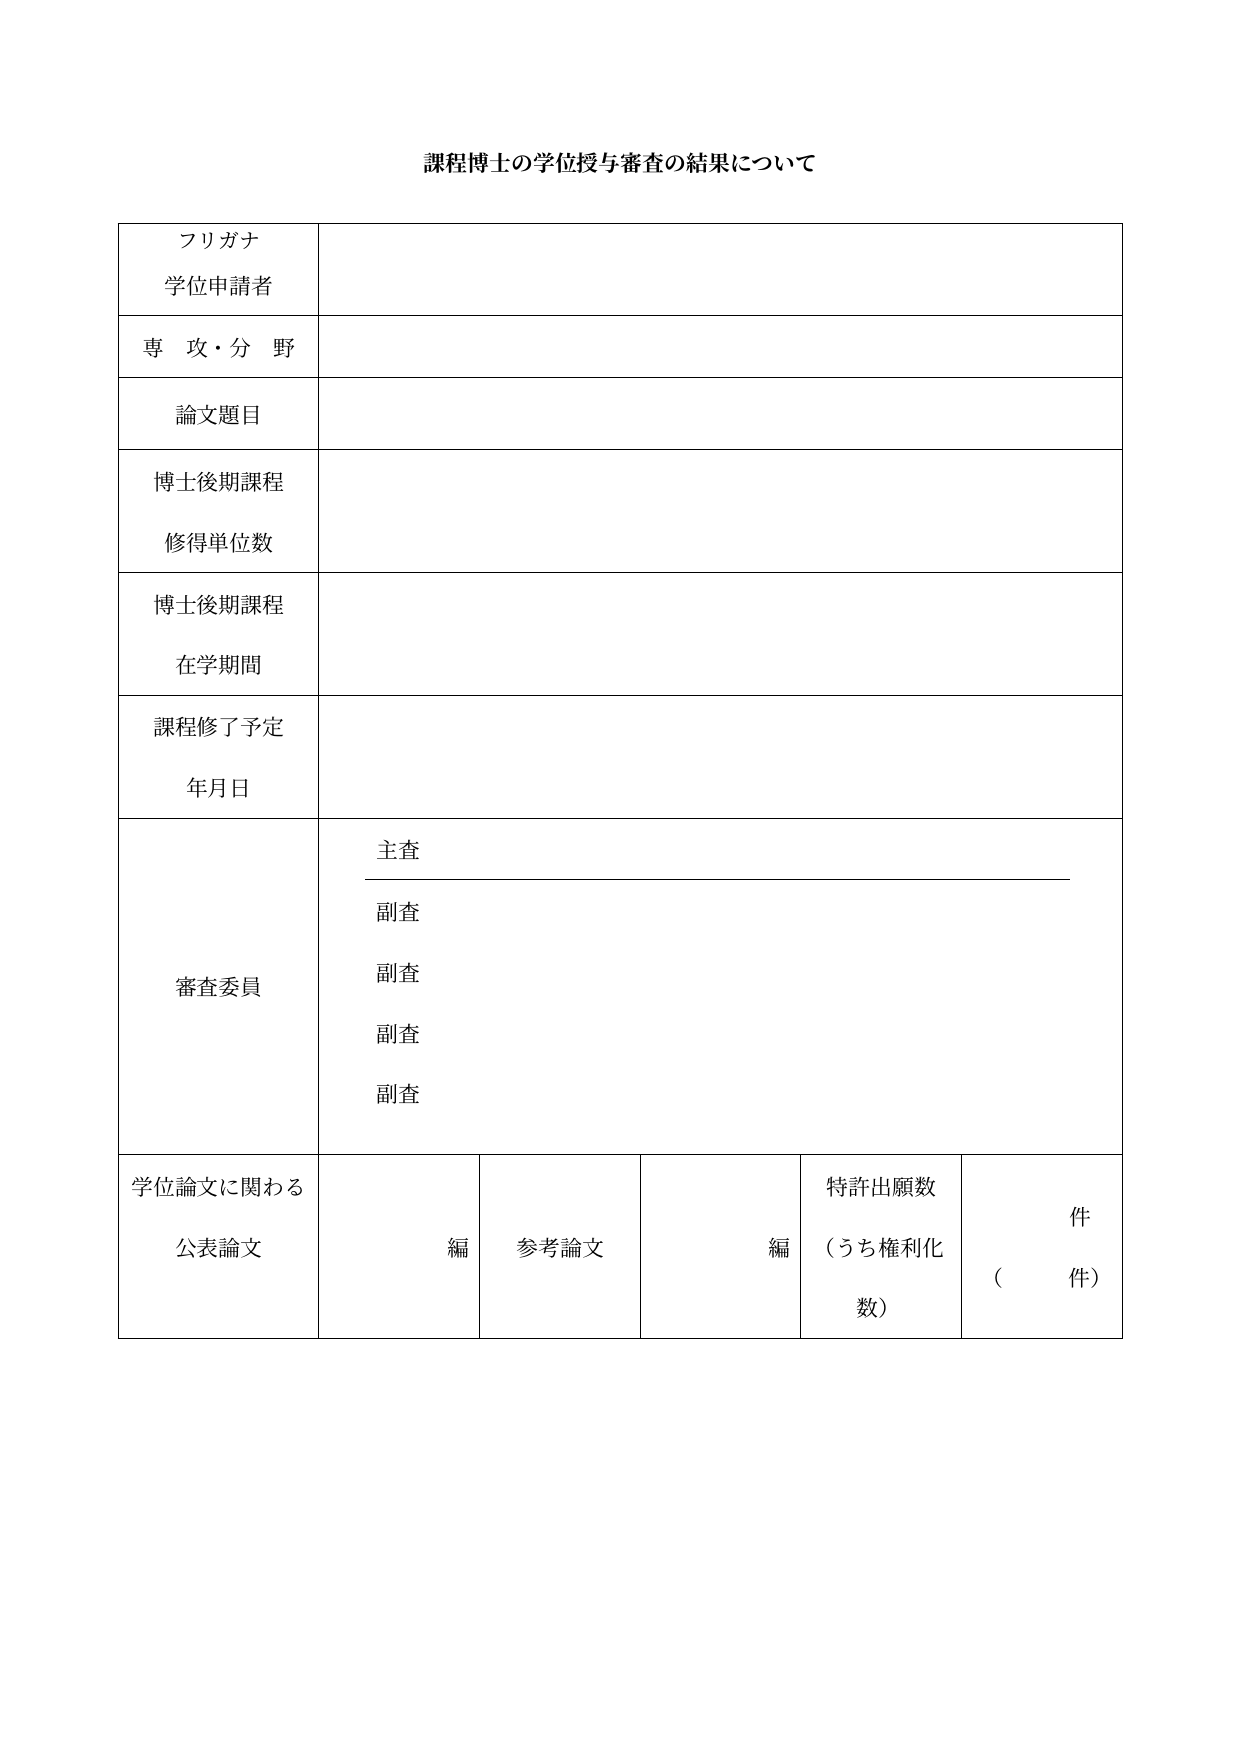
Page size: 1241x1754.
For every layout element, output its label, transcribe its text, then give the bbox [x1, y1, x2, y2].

table_cell [319, 573, 1122, 695]
table_cell 特許出願数 （うち権利化数） [801, 1155, 961, 1338]
table_header [319, 224, 1122, 315]
table_cell 課程修了予定 年月日 [119, 696, 318, 817]
table_cell 編 [641, 1155, 800, 1338]
table_cell 博士後期課程 在学期間 [119, 573, 318, 695]
table_cell 編 [319, 1155, 479, 1338]
table_cell 博士後期課程 修得単位数 [119, 450, 318, 572]
table_cell [319, 378, 1122, 449]
table_cell 件 （ 件） [962, 1155, 1122, 1338]
table_header フリガナ 学位申請者 [119, 224, 318, 315]
table_cell [319, 819, 1122, 1154]
table_cell 論文題目 [119, 378, 318, 449]
table_cell [319, 316, 1122, 377]
table_cell 専 攻・分 野 [119, 316, 318, 377]
table_cell 参考論文 [480, 1155, 640, 1338]
table_cell 審査委員 [119, 819, 318, 1154]
table_cell [319, 696, 1122, 817]
text 課程博士の学位授与審査の結果について [118, 132, 1122, 193]
table_cell 学位論文に関わる 公表論文 [119, 1155, 318, 1338]
table_cell [319, 450, 1122, 572]
